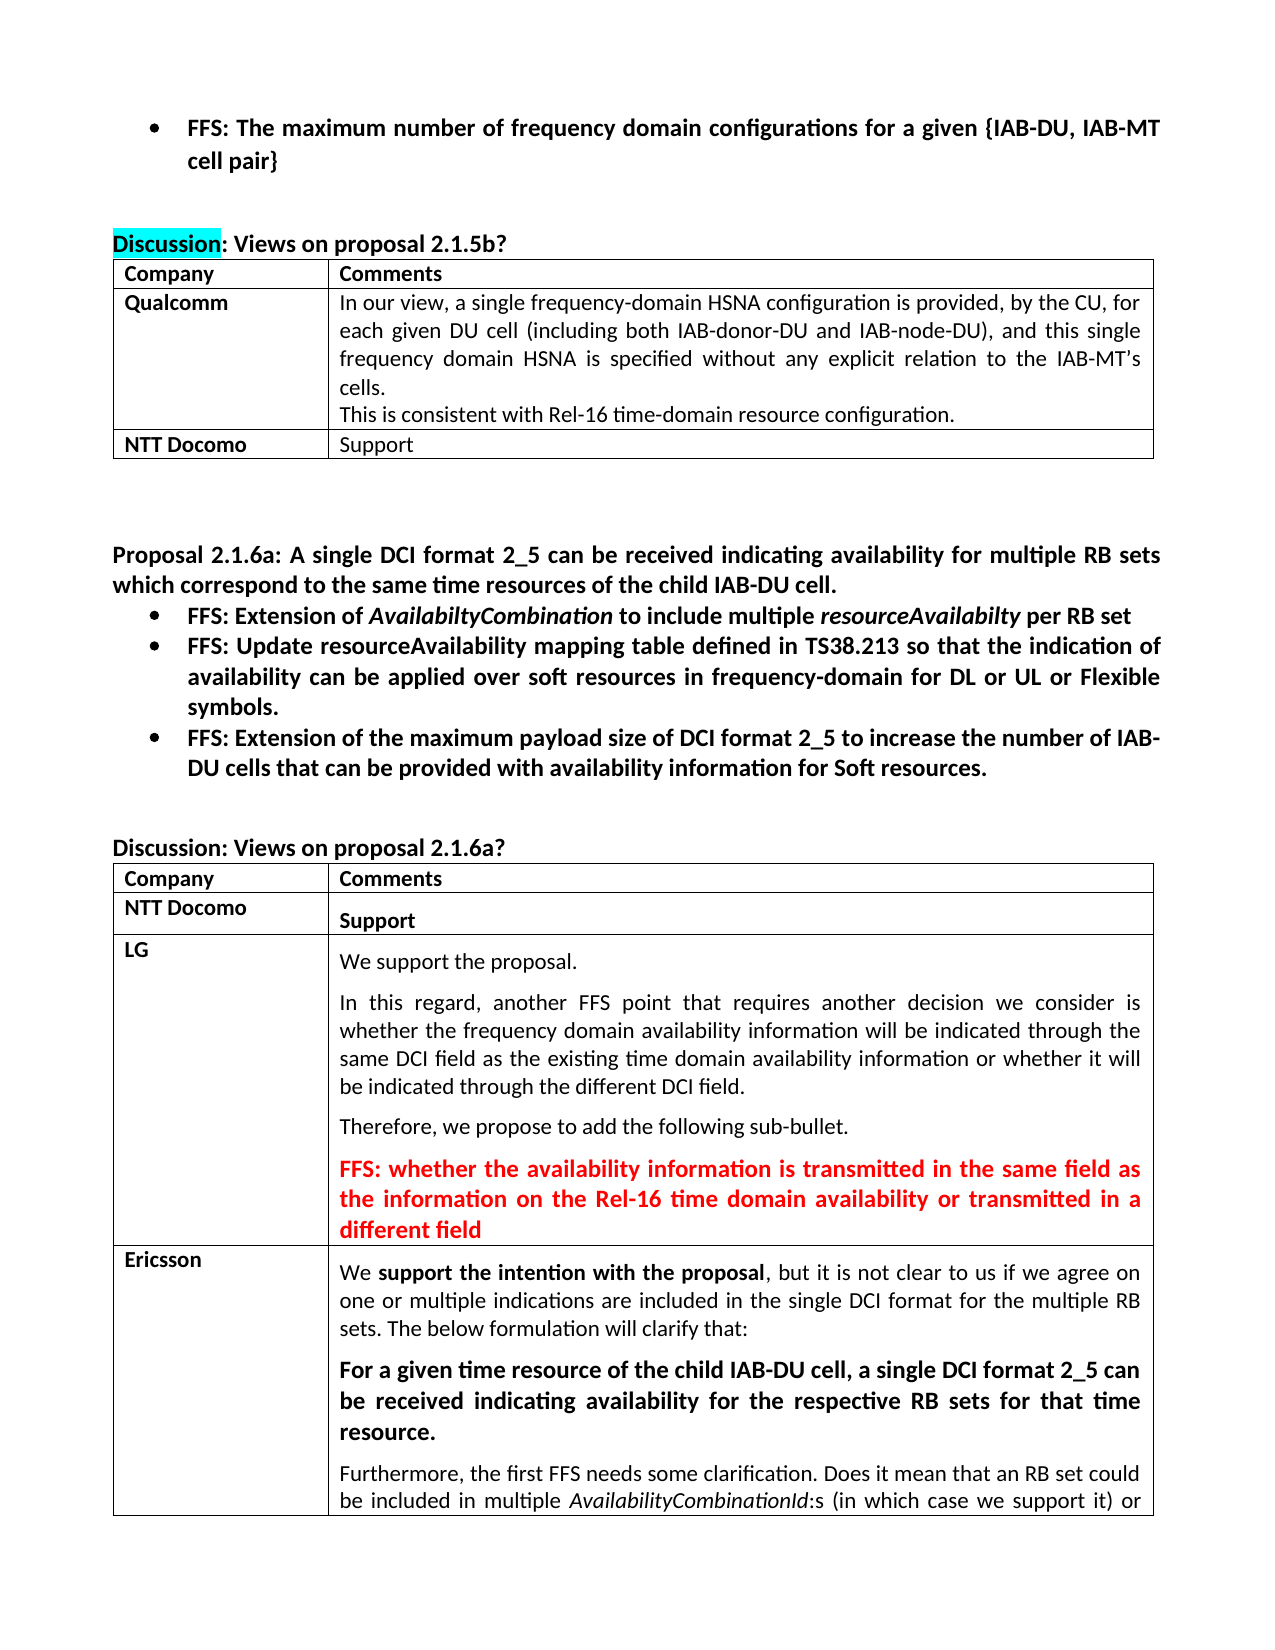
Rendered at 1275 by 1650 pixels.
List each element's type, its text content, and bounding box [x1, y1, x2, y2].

text Proposal 2.1.6a: A single DCI format 2_5 can be received indicating availability for multiple RB sets which correspond to the same time resources of the child IAB-DU cell. [112, 539, 1162, 600]
table_header Comments [329, 864, 1153, 892]
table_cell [329, 1246, 1153, 1515]
list FFS: Extension of the maximum payload size of DCI format 2_5 to increase the number of IAB-DU cells that can be provided with availability information for Soft resources. [150, 722, 1162, 783]
table_header Company [114, 864, 328, 892]
table_cell In our view, a single frequency-domain HSNA configuration is provided, by the CU, for each given DU cell (including both IAB-donor-DU and IAB-node-DU), and this single frequency domain HSNA is specified without any explicit relation to the IAB-MT’s cells. This is consistent with Rel-16 time-domain resource configuration. [329, 289, 1153, 429]
list FFS: The maximum number of frequency domain configurations for a given {IAB-DU, IAB-MT cell pair} [150, 112, 1162, 176]
table_cell Ericsson [114, 1246, 328, 1515]
list FFS: Extension of AvailabiltyCombination to include multiple resourceAvailabilty per RB set [150, 600, 1162, 630]
text Discussion: Views on proposal 2.1.5b? [221, 228, 1162, 258]
table_cell Support [329, 430, 1153, 458]
table_cell Support [329, 893, 1153, 934]
table_header Company [114, 260, 328, 287]
list FFS: Update resourceAvailability mapping table defined in TS38.213 so that the indication of availability can be applied over soft resources in frequency-domain for DL or UL or Flexible symbols. [150, 630, 1162, 722]
table_cell NTT Docomo [114, 430, 328, 458]
text Discussion: Views on proposal 2.1.6a? [112, 833, 1162, 863]
table_cell We support the proposal. In this regard, another FFS point that requires another decision we consider is whether the frequency domain availability information will be indicated through the same DCI field as the existing time domain availability information or whether it will be indicated through the different DCI field. Therefore, we propose to add the following sub-bullet. FFS: whether the availability information is transmitted in the same field as the information on the Rel-16 time domain availability or transmitted in a different field [329, 935, 1153, 1244]
table_cell NTT Docomo [114, 893, 328, 934]
table_cell LG [114, 935, 328, 1244]
table_header Comments [329, 260, 1153, 287]
table_cell Qualcomm [114, 289, 328, 429]
